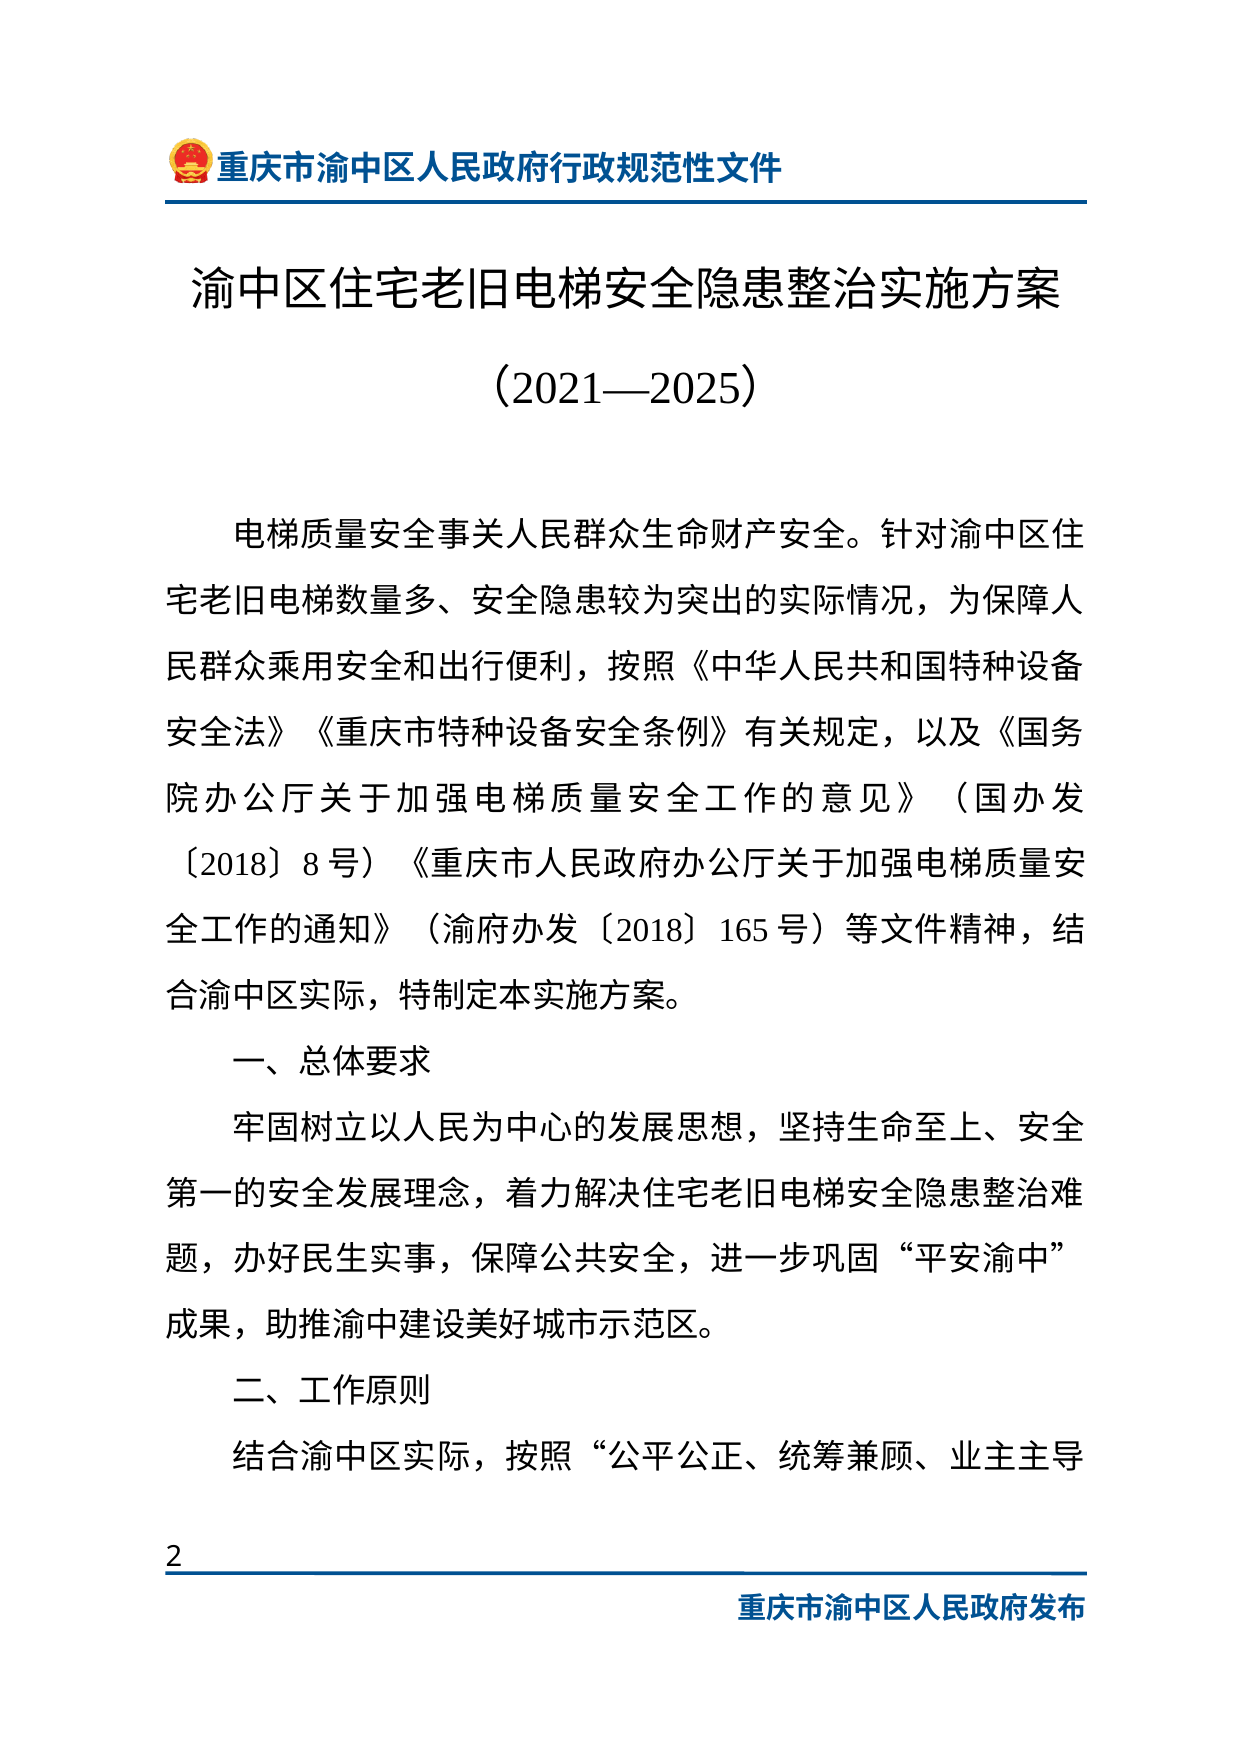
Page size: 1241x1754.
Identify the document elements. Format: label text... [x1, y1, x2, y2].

text 电梯质量安全事关人民群众生命财产安全。针对渝中区住宅老旧电梯数量多、安全隐患较为突出的实际情况，为保障人民群众乘用安全和出行便利，按照《中华人民共和国特种设备安全法》《重庆市特种设备安全条例》有关规定，以及《国务院办公厅关于加强电梯质量安全工作的意见》（国办发〔2018〕8号）《重庆市人民政府办公厅关于加强电梯质量安全工作的通知》（渝府办发〔2018〕165号）等文件精神，结合渝中区实际，特制定本实施方案。 [165, 499, 1087, 1026]
picture [165, 136, 217, 187]
text 渝中区住宅老旧电梯安全隐患整治实施方案（2021—2025） [165, 236, 1087, 433]
text 牢固树立以人民为中心的发展思想，坚持生命至上、安全第一的安全发展理念，着力解决住宅老旧电梯安全隐患整治难题，办好民生实事，保障公共安全，进一步巩固“平安渝中”成果，助推渝中建设美好城市示范区。 [165, 1092, 1087, 1355]
text 一、总体要求 [165, 1026, 1087, 1092]
text 二、工作原则 [165, 1355, 1087, 1421]
text 结合渝中区实际，按照“公平公正、统筹兼顾、业主主导、政府鼓励”的原则，采用“谁受益谁出资、政府适当补助”的筹资办法，在2021年至2025年期间，按年度有序推进住宅老旧电梯安全隐患整治。 [165, 1421, 1087, 1487]
